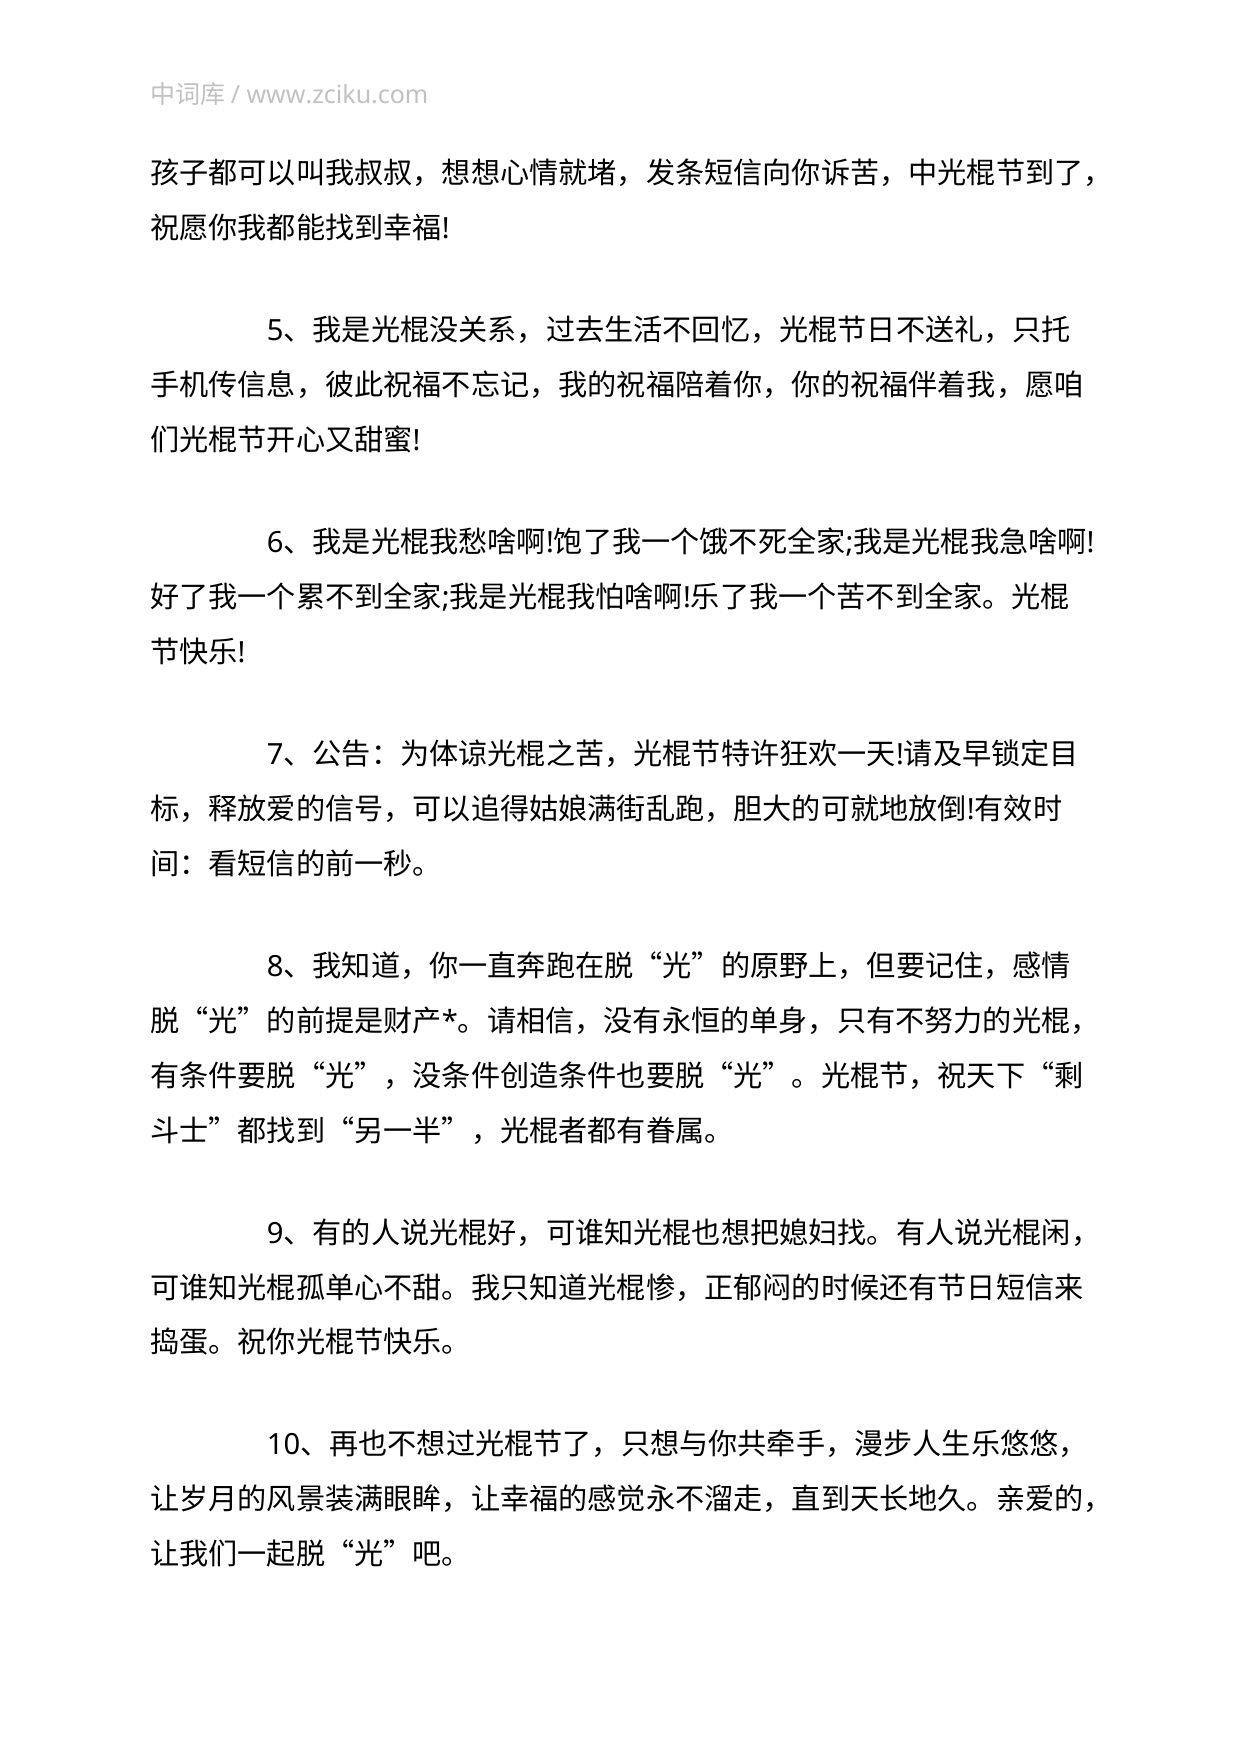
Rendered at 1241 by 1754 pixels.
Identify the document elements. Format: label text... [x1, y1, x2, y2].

text 10、再也不想过光棍节了，只想与你共牵手，漫步人生乐悠悠，让岁月的风景装满眼眸，让幸福的感觉永不溜走，直到天长地久。亲爱的，让我们一起脱“光”吧。 [150, 1421, 1090, 1573]
text 5、我是光棍没关系，过去生活不回忆，光棍节日不送礼，只托手机传信息，彼此祝福不忘记，我的祝福陪着你，你的祝福伴着我，愿咱们光棍节开心又甜蜜! [150, 307, 1090, 459]
text 6、我是光棍我愁啥啊!饱了我一个饿不死全家;我是光棍我急啥啊!好了我一个累不到全家;我是光棍我怕啥啊!乐了我一个苦不到全家。光棍节快乐! [150, 519, 1090, 671]
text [150, 150, 1090, 247]
text 7、公告：为体谅光棍之苦，光棍节特许狂欢一天!请及早锁定目标，释放爱的信号，可以追得姑娘满街乱跑，胆大的可就地放倒!有效时间：看短信的前一秒。 [150, 731, 1090, 883]
text 8、我知道，你一直奔跑在脱“光”的原野上，但要记住，感情脱“光”的前提是财产*。请相信，没有永恒的单身，只有不努力的光棍，有条件要脱“光”，没条件创造条件也要脱“光”。光棍节，祝天下“剩斗士”都找到“另一半”，光棍者都有眷属。 [150, 942, 1090, 1150]
text 9、有的人说光棍好，可谁知光棍也想把媳妇找。有人说光棍闲，可谁知光棍孤单心不甜。我只知道光棍惨，正郁闷的时候还有节日短信来捣蛋。祝你光棍节快乐。 [150, 1209, 1090, 1361]
